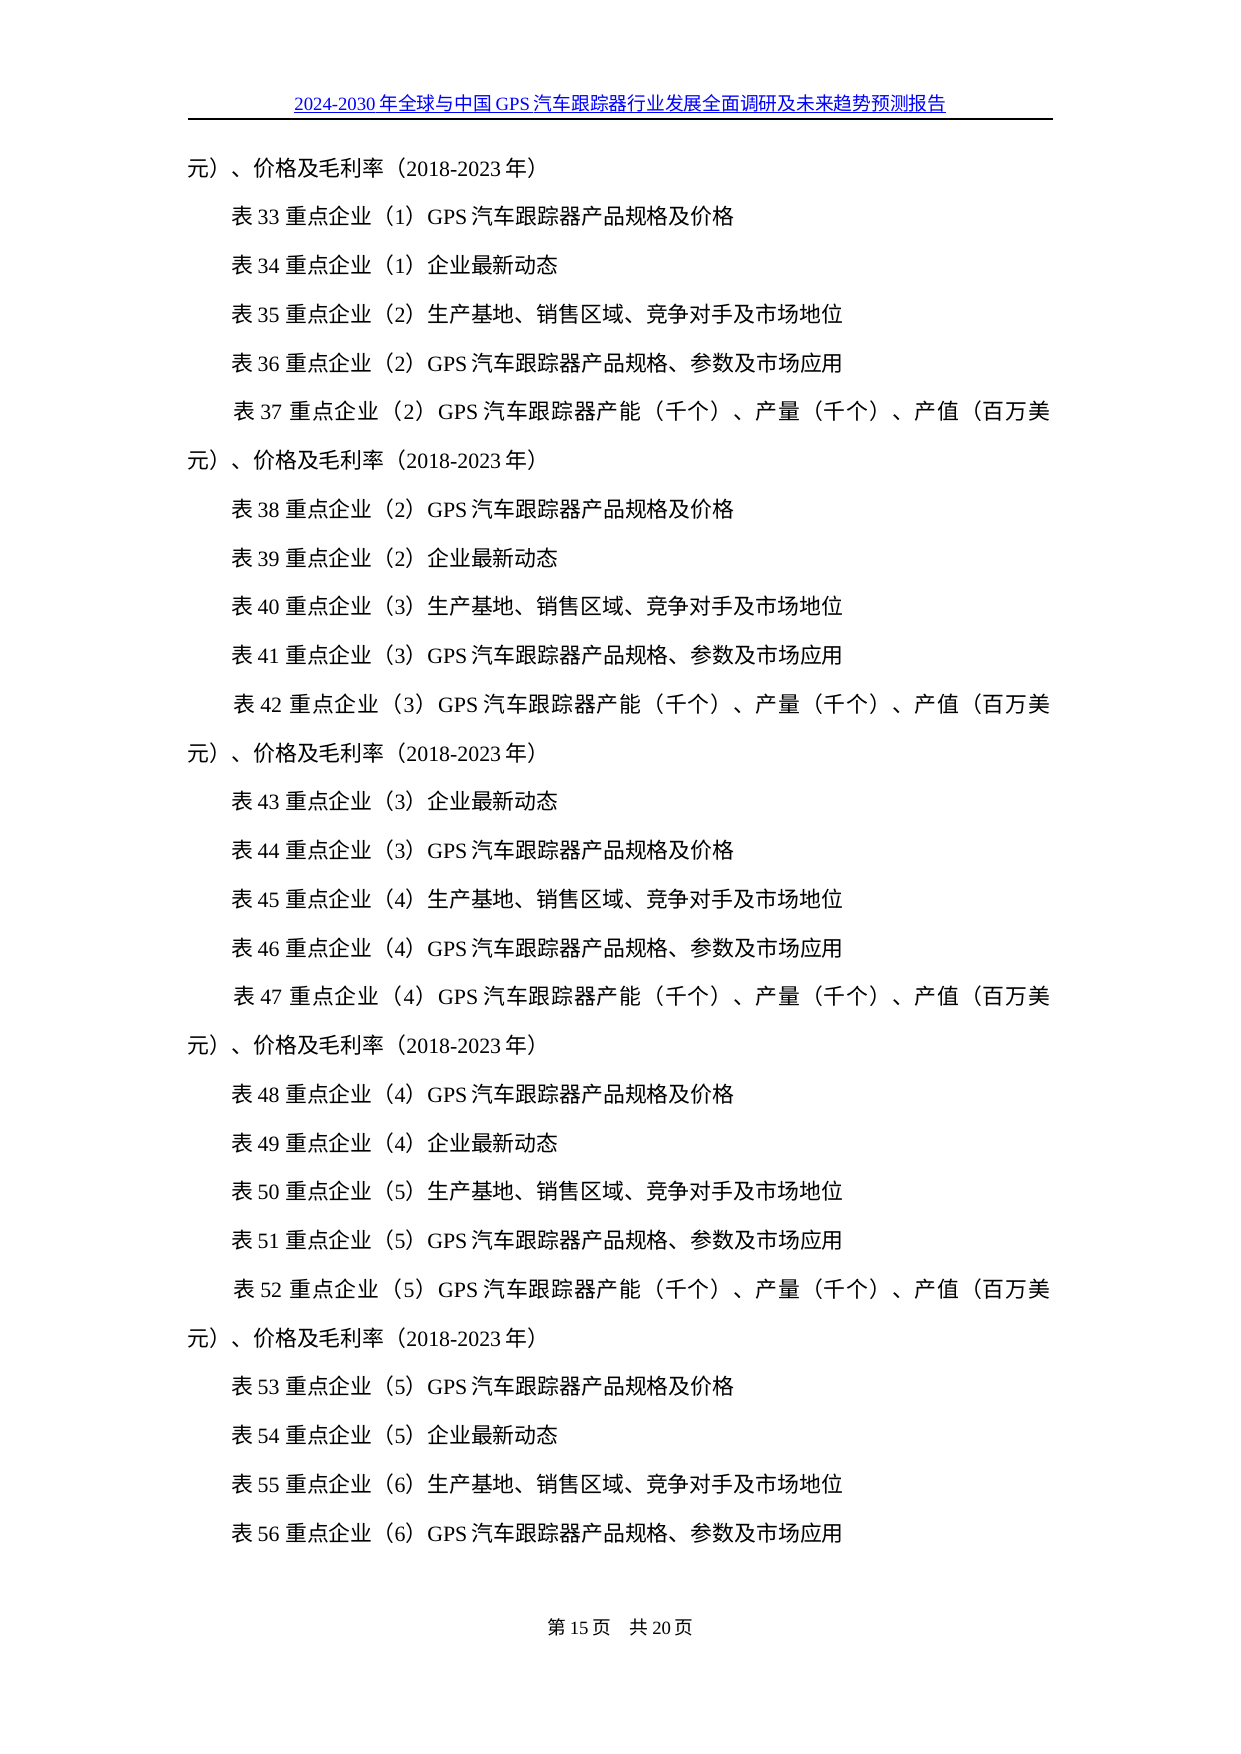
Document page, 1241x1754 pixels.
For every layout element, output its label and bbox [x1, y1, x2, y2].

text [187, 150, 1053, 1548]
